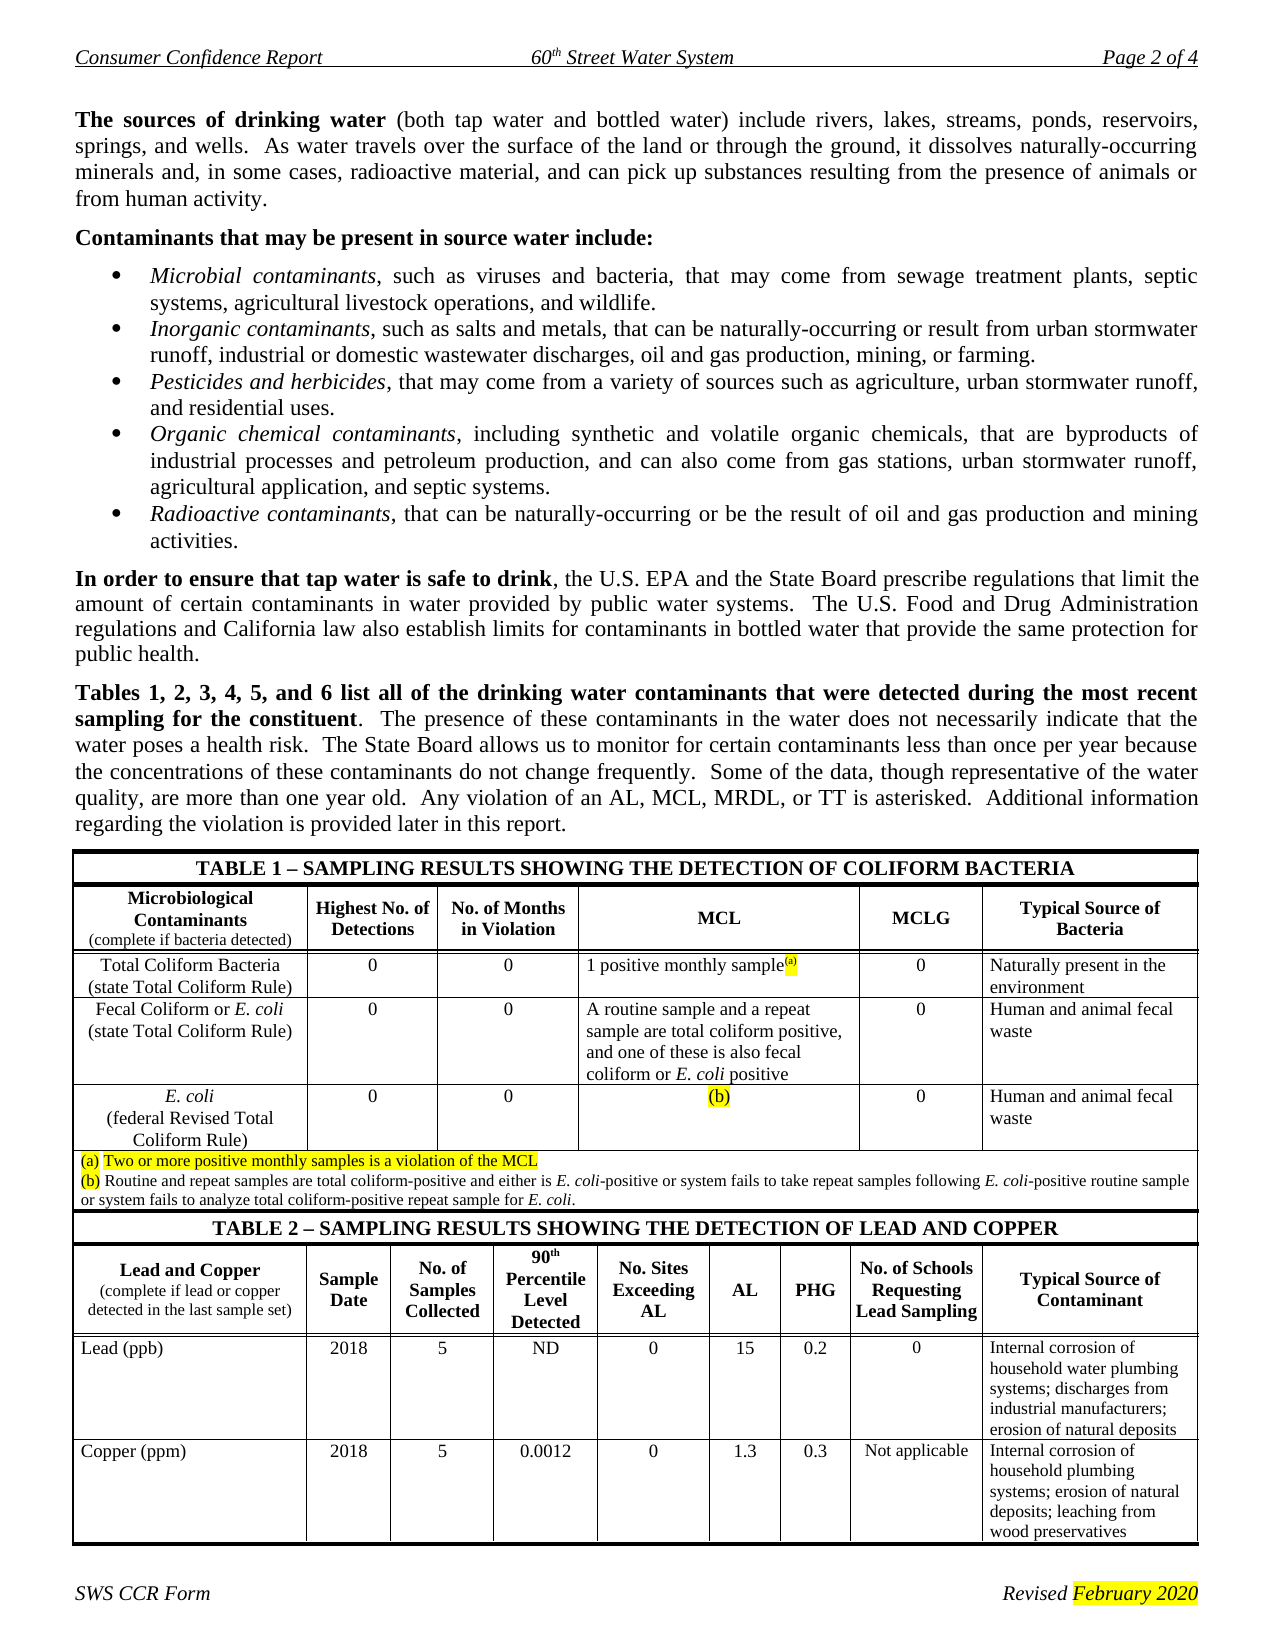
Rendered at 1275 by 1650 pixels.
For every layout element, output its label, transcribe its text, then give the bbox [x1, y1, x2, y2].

table_cell Highest No. of Detections [308, 887, 437, 949]
table_cell 0.2 [781, 1337, 850, 1439]
table_cell 2018 [307, 1337, 390, 1439]
table_cell (b) [579, 1085, 859, 1150]
text Tables 1, 2, 3, 4, 5, and 6 list all of the drinking water contaminants that were detected during the most recent sampling for the constituent. The presence of these contaminants in the water does not necessarily indicate that the water poses a health risk. The State Board allows us to monitor for certain contaminants less than once per year because the concentrations of these contaminants do not change frequently. Some of the data, though representative of the water quality, are more than one year old. Any violation of an AL, MCL, MRDL, or TT is asterisked. Additional information regarding the violation is provided later in this report. [75, 679, 1200, 837]
table_cell ND [494, 1337, 597, 1439]
table_cell 1.3 [710, 1440, 780, 1541]
text In order to ensure that tap water is safe to drink, the U.S. EPA and the State Board prescribe regulations that limit the amount of certain contaminants in water provided by public water systems. The U.S. Food and Drug Administration regulations and California law also establish limits for contaminants in bottled water that provide the same protection for public health. [75, 566, 1200, 666]
table_cell Lead (ppb) [74, 1337, 306, 1439]
table_cell 0 [860, 954, 982, 997]
list Inorganic contaminants, such as salts and metals, that can be naturally-occurring or result from urban stormwater runoff, industrial or domestic wastewater discharges, oil and gas production, mining, or farming. [112, 315, 1200, 368]
table_cell Lead and Copper (complete if lead or copper detected in the last sample set) [74, 1246, 306, 1332]
text Contaminants that may be present in source water include: [75, 223, 1200, 250]
table_cell PHG [781, 1246, 850, 1332]
table_cell E. coli (federal Revised Total Coliform Rule) [74, 1085, 307, 1150]
table_cell Microbiological Contaminants (complete if bacteria detected) [74, 887, 307, 949]
table_cell 0 [598, 1337, 709, 1439]
table_cell No. of Months in Violation [438, 887, 578, 949]
table_cell 0 [860, 998, 982, 1084]
table_cell 0 [438, 998, 578, 1084]
table_cell 0 [438, 1085, 578, 1150]
table_cell 0 [598, 1440, 709, 1541]
table_cell 15 [710, 1337, 780, 1439]
table_cell MCL [579, 887, 859, 949]
table_cell No. of Samples Collected [391, 1246, 493, 1332]
table_cell A routine sample and a repeat sample are total coliform positive, and one of these is also fecal coliform or E. coli positive [579, 998, 859, 1084]
table_cell No. Sites Exceeding AL [598, 1246, 709, 1332]
table_cell 0 [308, 954, 437, 997]
table_cell Fecal Coliform or E. coli (state Total Coliform Rule) [74, 998, 307, 1084]
table_cell Copper (ppm) [74, 1440, 306, 1541]
list Radioactive contaminants, that can be naturally-occurring or be the result of oil and gas production and mining activities. [112, 499, 1200, 554]
table_cell 0 [308, 1085, 437, 1150]
table_cell Naturally present in the environment [983, 954, 1197, 997]
table_cell 0 [851, 1337, 982, 1439]
table_cell Internal corrosion of household water plumbing systems; discharges from industrial manufacturers; erosion of natural deposits [983, 1337, 1197, 1439]
table_cell Not applicable [851, 1440, 982, 1541]
table_cell 0 [308, 998, 437, 1084]
table_cell Total Coliform Bacteria (state Total Coliform Rule) [74, 954, 307, 997]
list Microbial contaminants, such as viruses and bacteria, that may come from sewage treatment plants, septic systems, agricultural livestock operations, and wildlife. [112, 262, 1200, 315]
table_cell Human and animal fecal waste [983, 998, 1197, 1084]
table_cell Human and animal fecal waste [983, 1085, 1197, 1150]
table_cell 0 [860, 1085, 982, 1150]
table_cell 5 [391, 1440, 493, 1541]
table_cell No. of Schools Requesting Lead Sampling [851, 1246, 982, 1332]
table_cell 0 [438, 954, 578, 997]
table_cell Internal corrosion of household plumbing systems; erosion of natural deposits; leaching from wood preservatives [983, 1440, 1197, 1541]
list Organic chemical contaminants, including synthetic and volatile organic chemicals, that are byproducts of industrial processes and petroleum production, and can also come from gas stations, urban stormwater runoff, agricultural application, and septic systems. [112, 421, 1200, 499]
table_cell 90th Percentile Level Detected [494, 1246, 597, 1332]
table_cell Typical Source of Bacteria [983, 887, 1197, 949]
table_cell 1 positive monthly sample(a) [579, 954, 859, 997]
table_header Table 1 – SAMPLING RESULTS SHOWING the detection of coliform bacteria [74, 854, 1197, 882]
table_cell 0.0012 [494, 1440, 597, 1541]
table_cell 5 [391, 1337, 493, 1439]
list Pesticides and herbicides, that may come from a variety of sources such as agriculture, urban stormwater runoff, and residential uses. [112, 368, 1200, 421]
table_cell MCLG [860, 887, 982, 949]
table_cell 2018 [307, 1440, 390, 1541]
table_cell Sample Date [307, 1246, 390, 1332]
table_cell (a) Two or more positive monthly samples is a violation of the MCL (b) Routine and repeat samples are total coliform-positive and either is E. coli-positive or system fails to take repeat samples following E. coli-positive routine sample or system fails to analyze total coliform-positive repeat sample for E. coli. [74, 1151, 1197, 1209]
text The sources of drinking water (both tap water and bottled water) include rivers, lakes, streams, ponds, reservoirs, springs, and wells. As water travels over the surface of the land or through the ground, it dissolves naturally-occurring minerals and, in some cases, radioactive material, and can pick up substances resulting from the presence of animals or from human activity. [75, 106, 1200, 211]
table_cell Typical Source of Contaminant [983, 1246, 1197, 1332]
table_cell 0.3 [781, 1440, 850, 1541]
table_cell [710, 1246, 780, 1332]
table_cell Table 2 – SAMPLING RESULTS SHOWING THE detection of Lead and copper [74, 1213, 1197, 1242]
